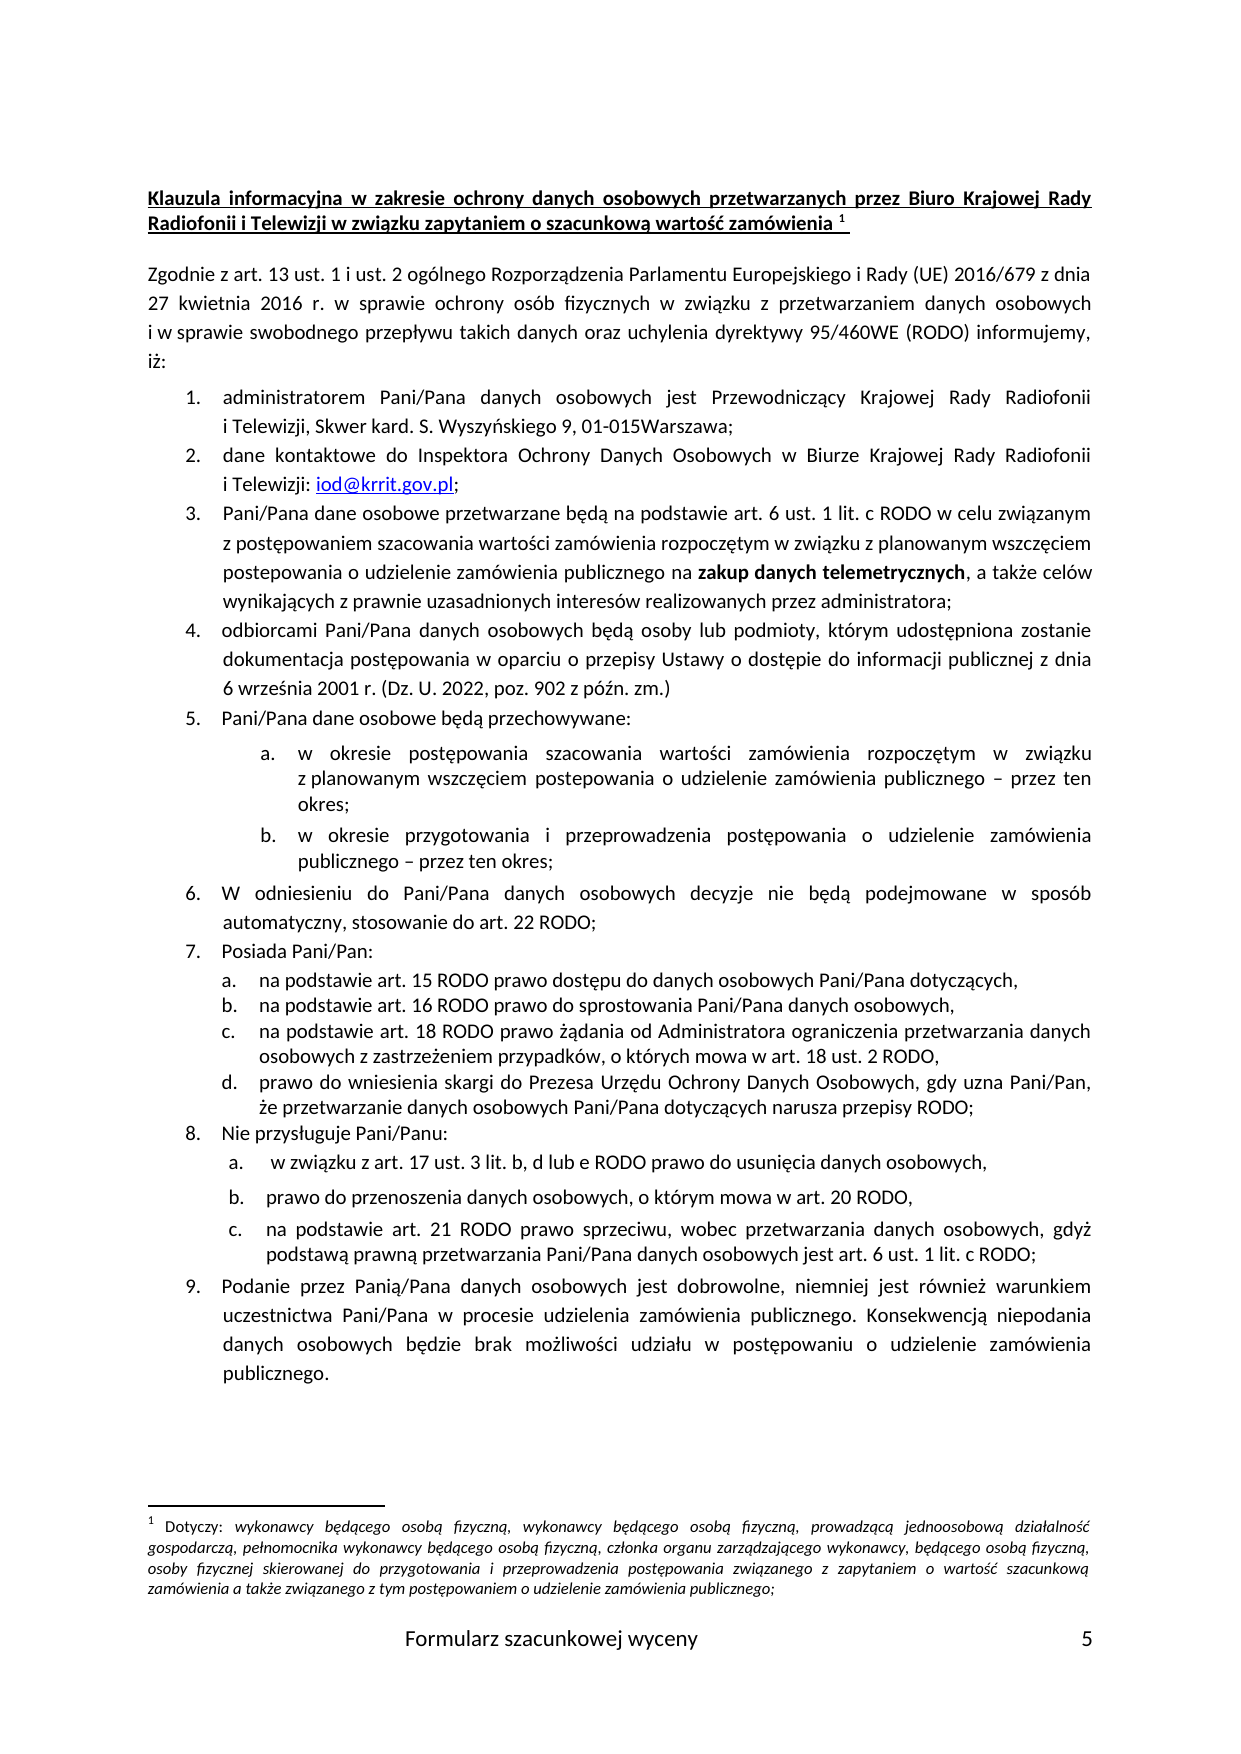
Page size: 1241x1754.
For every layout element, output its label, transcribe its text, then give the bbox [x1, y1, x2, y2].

list w okresie postępowania szacowania wartości zamówienia rozpoczętym w związku z planowanym wszczęciem postepowania o udzielenie zamówienia publicznego – przez ten okres; [260, 740, 1093, 816]
list na podstawie art. 18 RODO prawo żądania od Administratora ograniczenia przetwarzania danych osobowych z zastrzeżeniem przypadków, o których mowa w art. 18 ust. 2 RODO, [221, 1018, 1093, 1069]
list prawo do wniesienia skargi do Prezesa Urzędu Ochrony Danych Osobowych, gdy uzna Pani/Pan, że przetwarzanie danych osobowych Pani/Pana dotyczących narusza przepisy RODO; [221, 1069, 1093, 1120]
list Podanie przez Panią/Pana danych osobowych jest dobrowolne, niemniej jest również warunkiem uczestnictwa Pani/Pana w procesie udzielenia zamówienia publicznego. Konsekwencją niepodania danych osobowych będzie brak możliwości udziału w postępowaniu o udzielenie zamówienia publicznego. [185, 1273, 1093, 1386]
list w okresie przygotowania i przeprowadzenia postępowania o udzielenie zamówienia publicznego – przez ten okres; [260, 823, 1093, 873]
list na podstawie art. 16 RODO prawo do sprostowania Pani/Pana danych osobowych, [221, 993, 1093, 1018]
list dane kontaktowe do Inspektora Ochrony Danych Osobowych w Biurze Krajowej Rady Radiofonii i Telewizji: iod@krrit.gov.pl; [185, 442, 1093, 497]
text Zgodnie z art. 13 ust. 1 i ust. 2 ogólnego Rozporządzenia Parlamentu Europejskiego i Rady (UE) 2016/679 z dnia 27 kwietnia 2016 r. w sprawie ochrony osób fizycznych w związku z przetwarzaniem danych osobowych i w sprawie swobodnego przepływu takich danych oraz uchylenia dyrektywy 95/460WE (RODO) informujemy, iż: [148, 261, 1093, 374]
list Pani/Pana dane osobowe przetwarzane będą na podstawie art. 6 ust. 1 lit. c RODO w celu związanym z postępowaniem szacowania wartości zamówienia rozpoczętym w związku z planowanym wszczęciem postepowania o udzielenie zamówienia publicznego na zakup danych telemetrycznych, a także celów wynikających z prawnie uzasadnionych interesów realizowanych przez administratora; [185, 501, 1093, 613]
list w związku z art. 17 ust. 3 lit. b, d lub e RODO prawo do usunięcia danych osobowych, [228, 1149, 1093, 1174]
list administratorem Pani/Pana danych osobowych jest Przewodniczący Krajowej Rady Radiofonii i Telewizji, Skwer kard. S. Wyszyńskiego 9, 01-015Warszawa; [185, 384, 1093, 438]
text Klauzula informacyjna w zakresie ochrony danych osobowych przetwarzanych przez Biuro Krajowej Rady Radiofonii i Telewizji w związku zapytaniem o szacunkową wartość zamówienia [148, 185, 1093, 236]
list Pani/Pana dane osobowe będą przechowywane: [185, 705, 1093, 730]
list odbiorcami Pani/Pana danych osobowych będą osoby lub podmioty, którym udostępniona zostanie dokumentacja postępowania w oparciu o przepisy Ustawy o dostępie do informacji publicznej z dnia 6 września 2001 r. (Dz. U. 2022, poz. 902 z późn. zm.) [185, 617, 1093, 701]
list na podstawie art. 21 RODO prawo sprzeciwu, wobec przetwarzania danych osobowych, gdyż podstawą prawną przetwarzania Pani/Pana danych osobowych jest art. 6 ust. 1 lit. c RODO; [228, 1216, 1093, 1267]
list W odniesieniu do Pani/Pana danych osobowych decyzje nie będą podejmowane w sposób automatyczny, stosowanie do art. 22 RODO; [185, 880, 1093, 934]
list Posiada Pani/Pan: [185, 938, 1093, 963]
list Nie przysługuje Pani/Panu: [185, 1120, 1093, 1145]
list na podstawie art. 15 RODO prawo dostępu do danych osobowych Pani/Pana dotyczących, [221, 967, 1093, 993]
list prawo do przenoszenia danych osobowych, o którym mowa w art. 20 RODO, [228, 1184, 1093, 1210]
